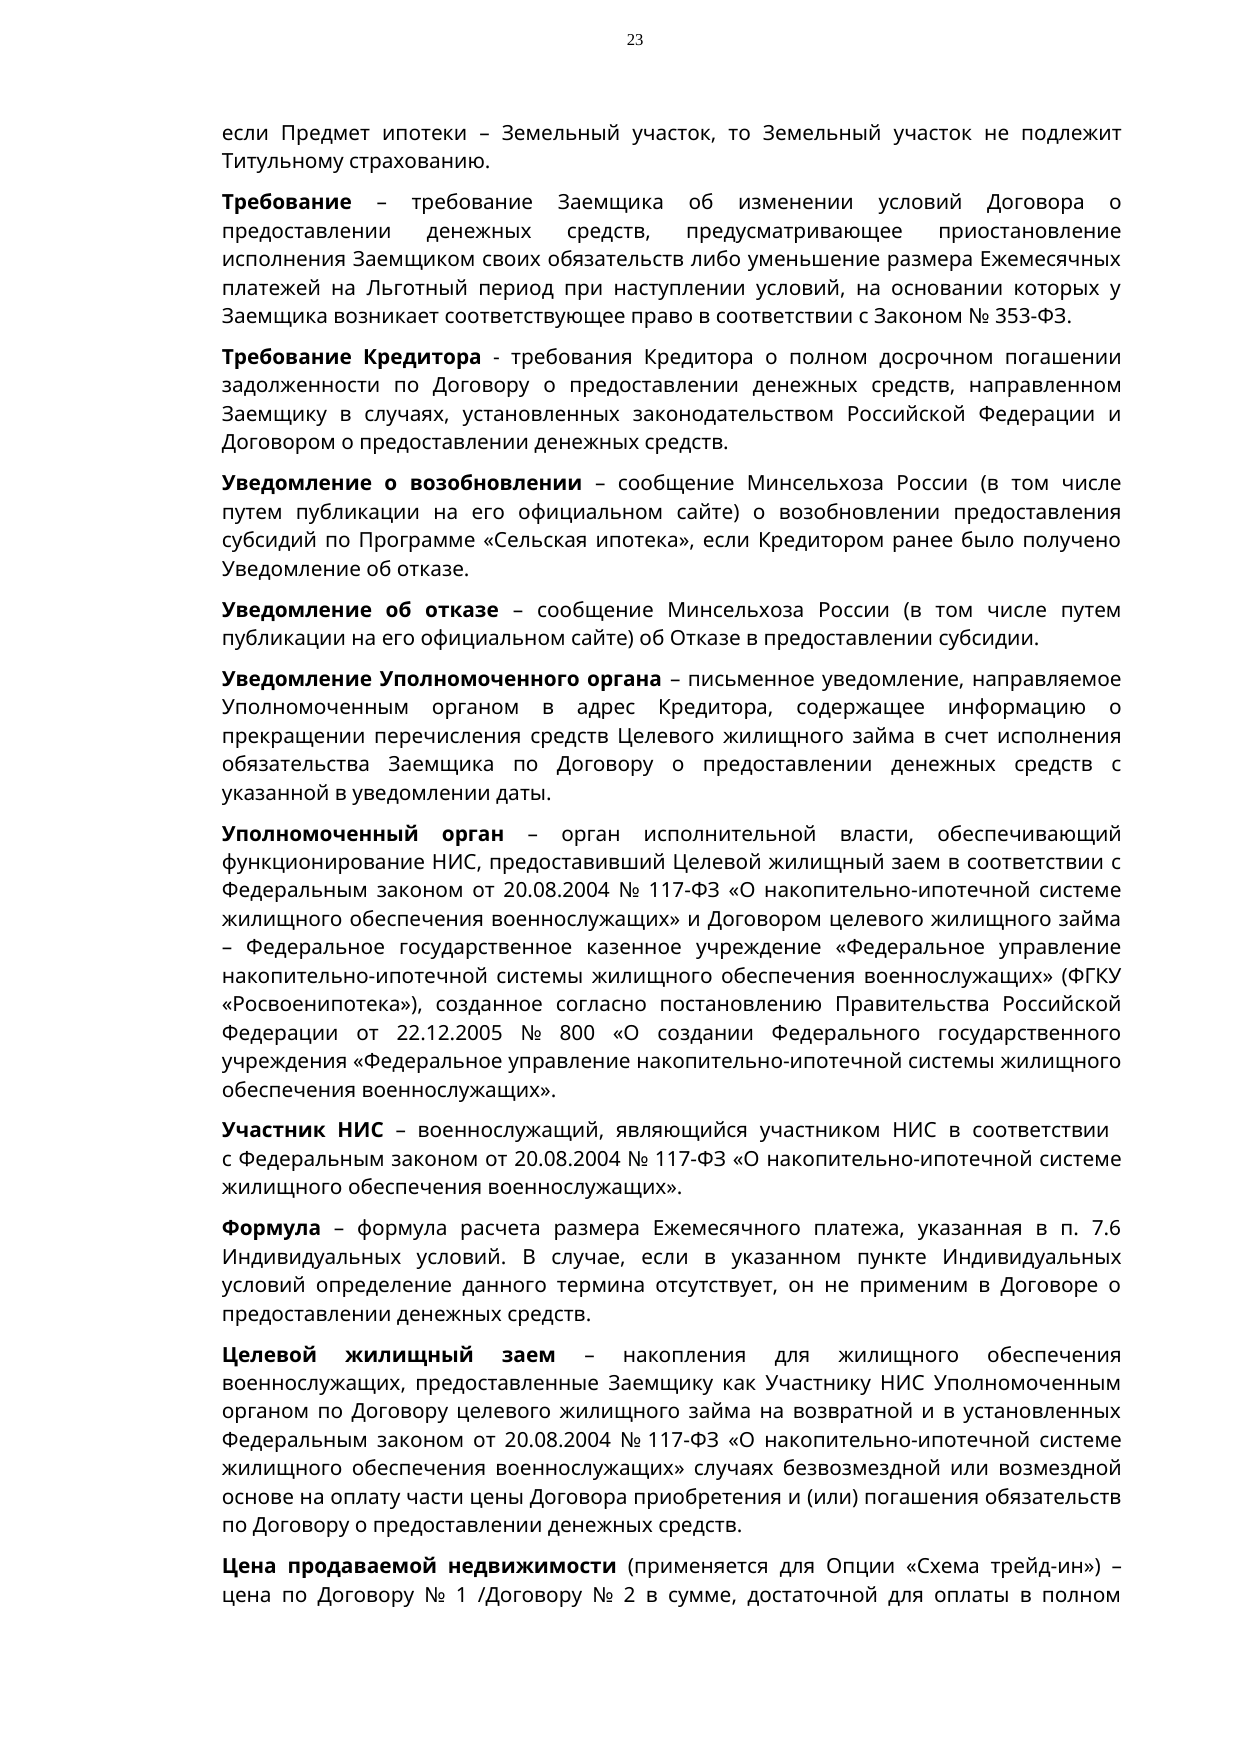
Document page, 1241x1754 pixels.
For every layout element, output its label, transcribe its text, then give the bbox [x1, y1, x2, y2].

text Уведомление об отказе – сообщение Минсельхоза России (в том числе путем публикации на его официальном сайте) об Отказе в предоставлении субсидии. [222, 595, 1122, 652]
text Формула – формула расчета размера Ежемесячного платежа, указанная в п. 7.6 Индивидуальных условий. В случае, если в указанном пункте Индивидуальных условий определение данного термина отсутствует, он не применим в Договоре о предоставлении денежных средств. [222, 1213, 1122, 1327]
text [222, 1551, 1122, 1608]
text Участник НИС – военнослужащий, являющийся участником НИС в соответствии с Федеральным законом от 20.08.2004 № 117-ФЗ «О накопительно-ипотечной системе жилищного обеспечения военнослужащих». [222, 1116, 1122, 1201]
text Уполномоченный орган – орган исполнительной власти, обеспечивающий функционирование НИС, предоставивший Целевой жилищный заем в соответствии с Федеральным законом от 20.08.2004 № 117-ФЗ «О накопительно-ипотечной системе жилищного обеспечения военнослужащих» и Договором целевого жилищного займа – Федеральное государственное казенное учреждение «Федеральное управление накопительно-ипотечной системы жилищного обеспечения военнослужащих» (ФГКУ «Росвоенипотека»), созданное согласно постановлению Правительства Российской Федерации от 22.12.2005 № 800 «О создании Федерального государственного учреждения «Федеральное управление накопительно-ипотечной системы жилищного обеспечения военнослужащих». [222, 819, 1122, 1103]
text Целевой жилищный заем – накопления для жилищного обеспечения военнослужащих, предоставленные Заемщику как Участнику НИС Уполномоченным органом по Договору целевого жилищного займа на возвратной и в установленных Федеральным законом от 20.08.2004 № 117-ФЗ «О накопительно-ипотечной системе жилищного обеспечения военнослужащих» случаях безвозмездной или возмездной основе на оплату части цены Договора приобретения и (или) погашения обязательств по Договору о предоставлении денежных средств. [222, 1340, 1122, 1539]
text Уведомление о возобновлении – сообщение Минсельхоза России (в том числе путем публикации на его официальном сайте) о возобновлении предоставления субсидий по Программе «Сельская ипотека», если Кредитором ранее было получено Уведомление об отказе. [222, 468, 1122, 582]
text Уведомление Уполномоченного органа – письменное уведомление, направляемое Уполномоченным органом в адрес Кредитора, содержащее информацию о прекращении перечисления средств Целевого жилищного займа в счет исполнения обязательства Заемщика по Договору о предоставлении денежных средств с указанной в уведомлении даты. [222, 664, 1122, 806]
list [222, 118, 1122, 175]
text Требование Кредитора - требования Кредитора о полном досрочном погашении задолженности по Договору о предоставлении денежных средств, направленном Заемщику в случаях, установленных законодательством Российской Федерации и Договором о предоставлении денежных средств. [222, 342, 1122, 456]
text Требование – требование Заемщика об изменении условий Договора о предоставлении денежных средств, предусматривающее приостановление исполнения Заемщиком своих обязательств либо уменьшение размера Ежемесячных платежей на Льготный период при наступлении условий, на основании которых у Заемщика возникает соответствующее право в соответствии с Законом № 353-ФЗ. [222, 187, 1122, 330]
